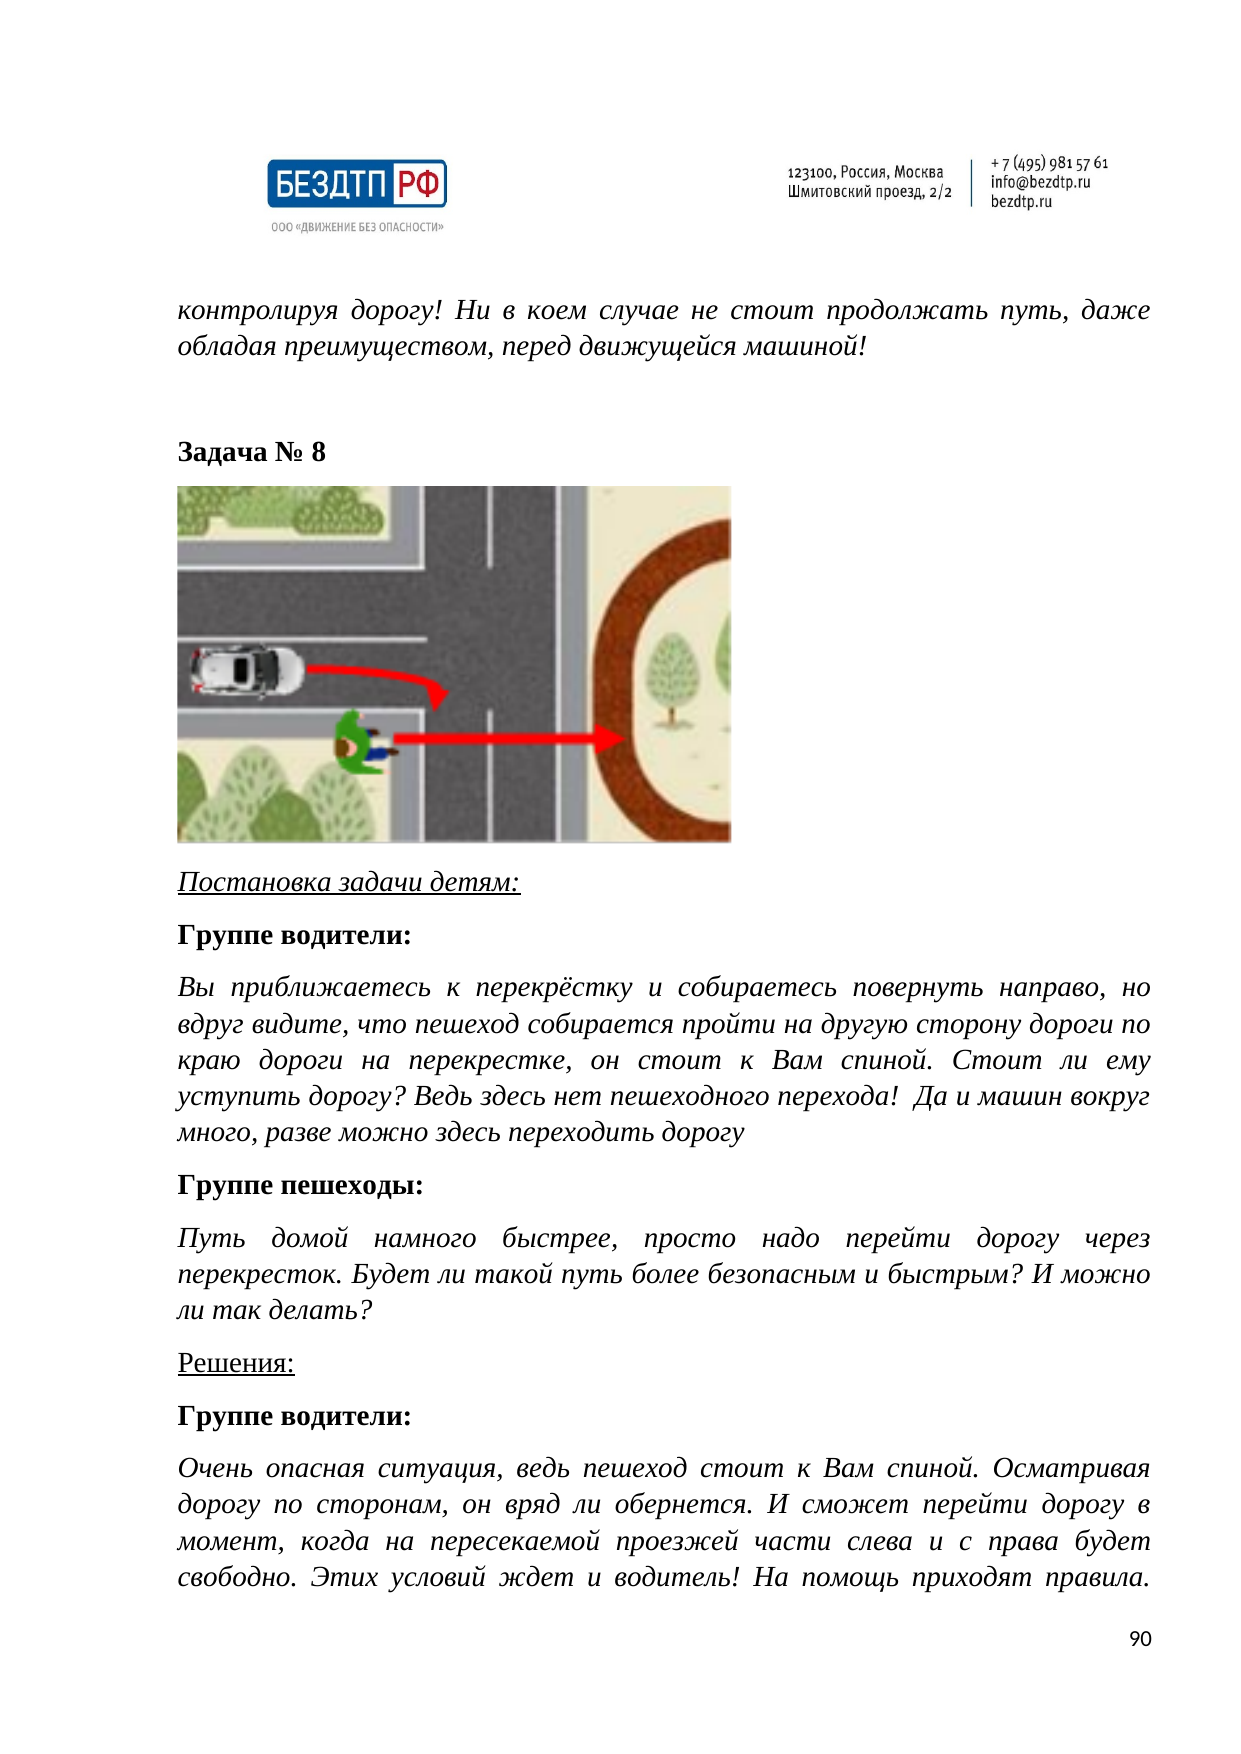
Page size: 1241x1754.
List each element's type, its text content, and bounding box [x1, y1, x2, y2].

text Постановка задачи детям: [177, 864, 1152, 897]
text Задача № 8 [177, 434, 1152, 468]
text Группе водители: [177, 1398, 1152, 1431]
text Группе пешеходы: [177, 1167, 1152, 1201]
text Путь домой намного быстрее, просто надо перейти дорогу через перекресток. Будет ли такой путь более безопасным и быстрым? И можно ли так делать? [177, 1220, 1152, 1326]
text Вы приближаетесь к перекрёстку и собираетесь повернуть направо, но вдруг видите, что пешеход собирается пройти на другую сторону дороги по краю дороги на перекрестке, он стоит к Вам спиной. Стоит ли ему уступить дорогу? Ведь здесь нет пешеходного перехода! Да и машин вокруг много, разве можно здесь переходить дорогу [177, 969, 1152, 1148]
picture [177, 73, 1152, 293]
text Решения: [177, 1345, 1152, 1378]
text Группе водители: [177, 917, 1152, 950]
picture [177, 486, 732, 846]
